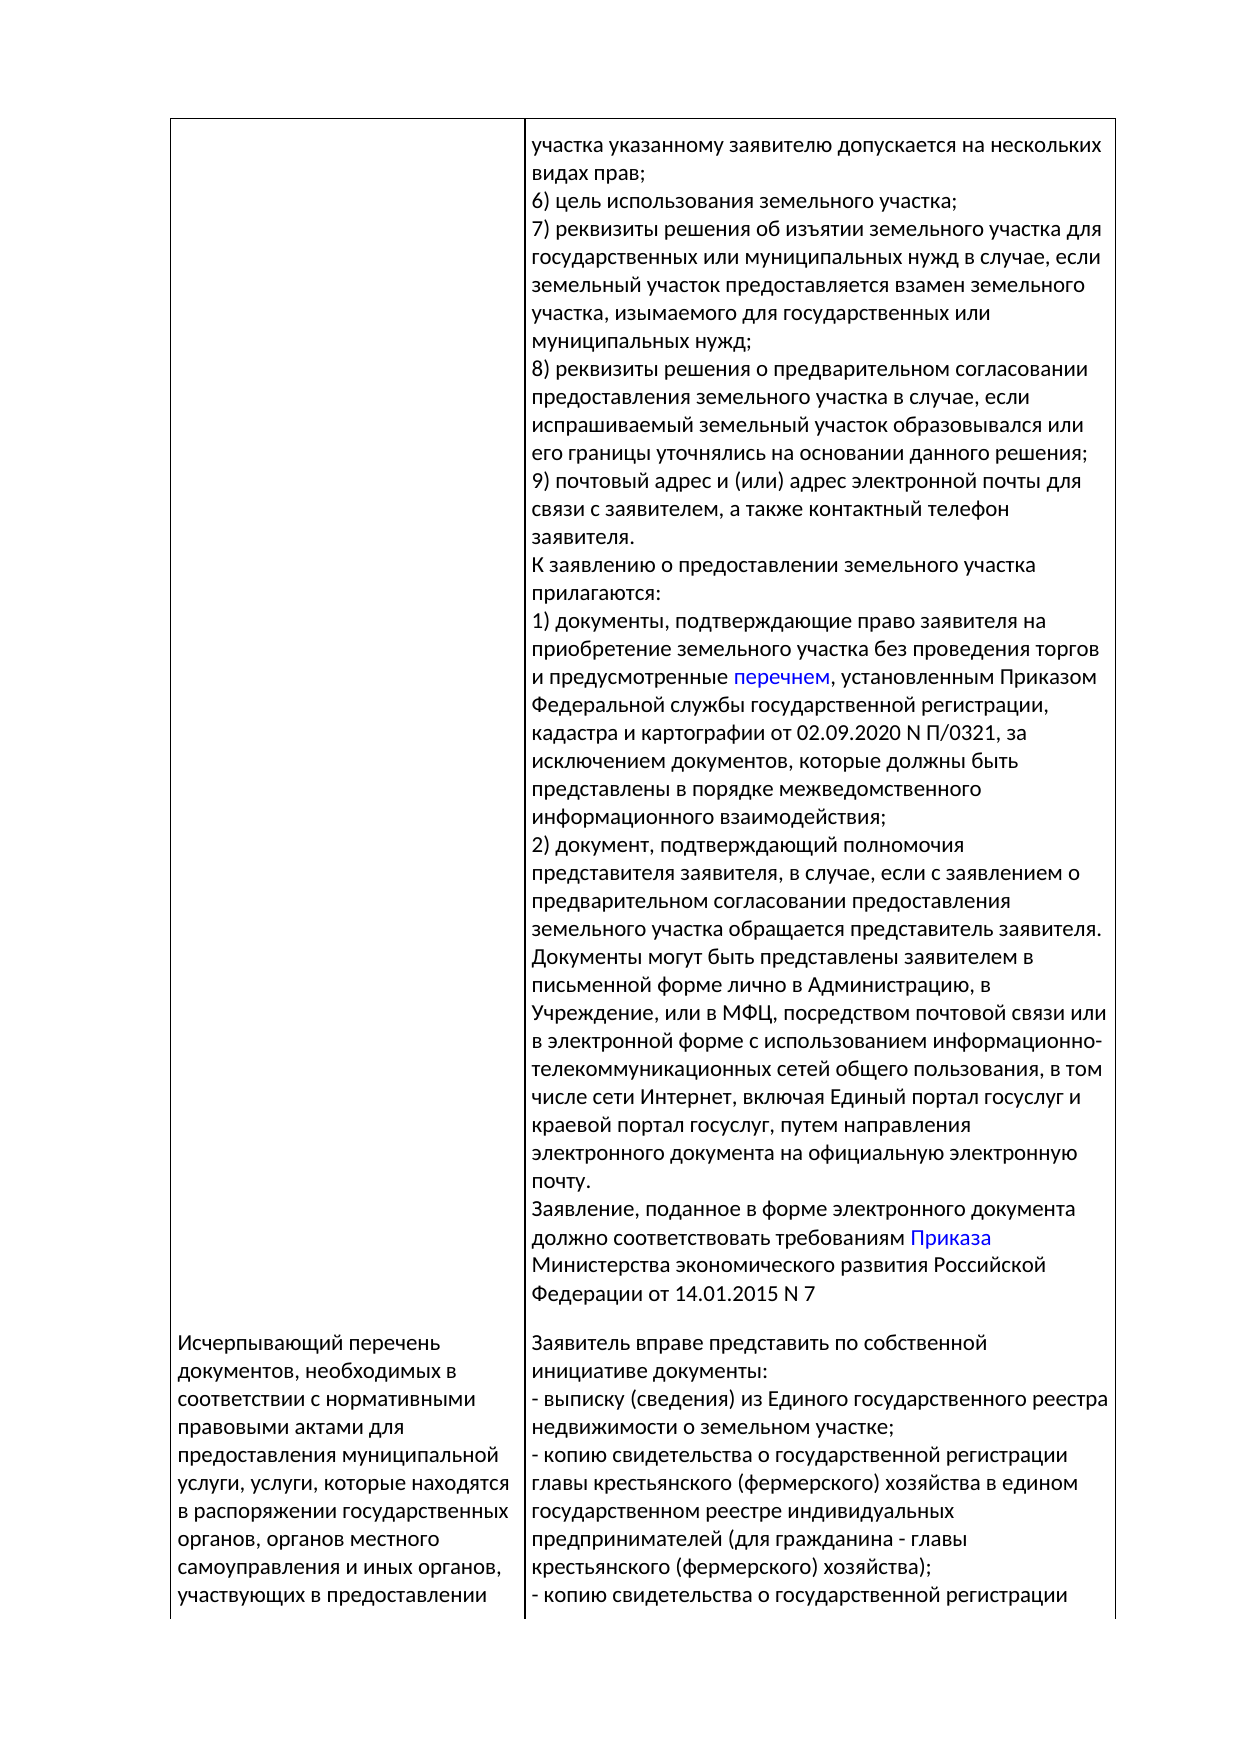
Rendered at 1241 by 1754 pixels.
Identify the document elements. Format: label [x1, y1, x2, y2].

table_cell [171, 119, 524, 1317]
table_cell [171, 1317, 524, 1619]
table_cell [526, 1317, 1115, 1619]
table_cell [526, 119, 1115, 1317]
